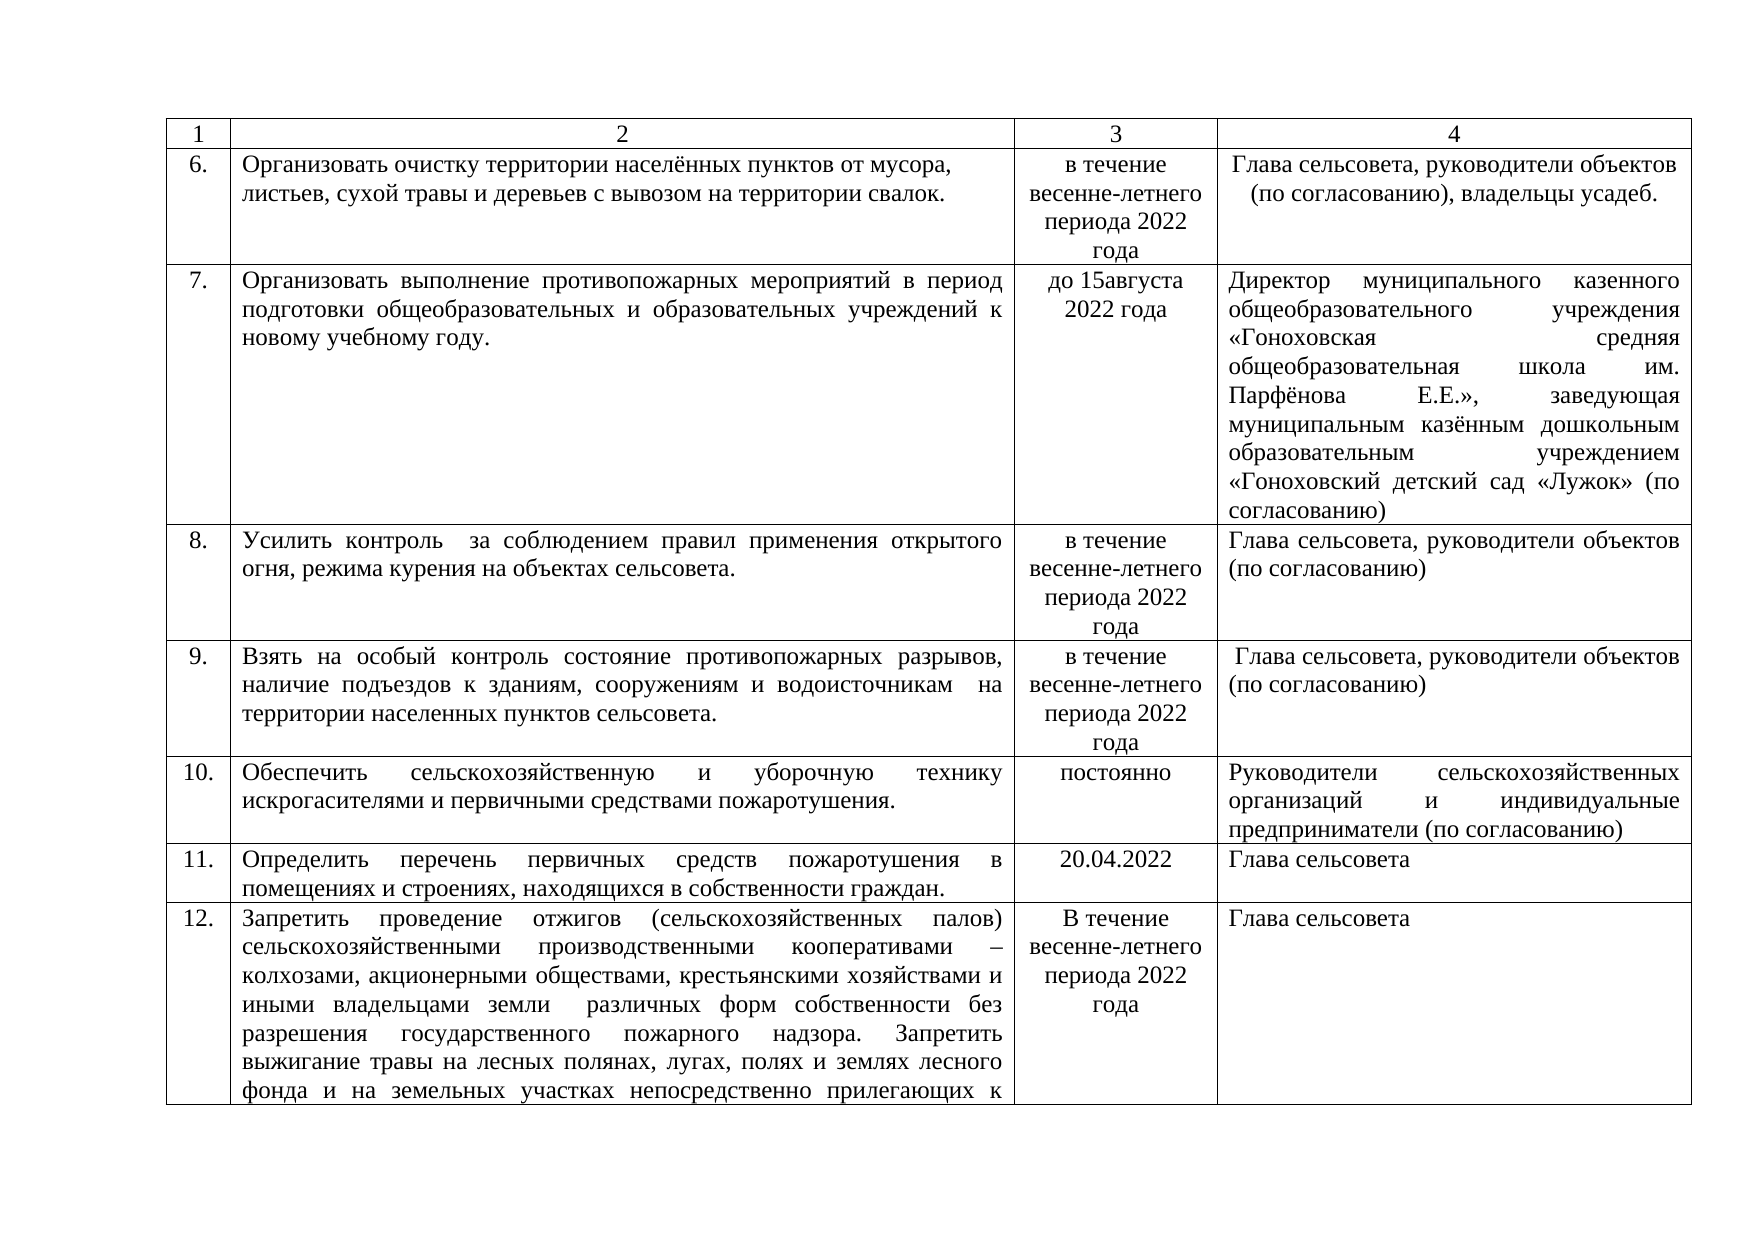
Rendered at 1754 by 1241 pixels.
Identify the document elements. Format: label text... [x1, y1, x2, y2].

table_cell Обеспечить сельскохозяйственную и уборочную технику искрогасителями и первичными средствами пожаротушения. [231, 757, 1014, 843]
table_cell 7. [167, 265, 230, 524]
table_cell в течение весенне-летнего периода 2022 года [1015, 641, 1217, 756]
table_cell Глава сельсовета [1218, 903, 1691, 1104]
table_cell 10. [167, 757, 230, 843]
table_cell 3 [1015, 119, 1217, 148]
table_cell Организовать очистку территории населённых пунктов от мусора, листьев, сухой травы и деревьев с вывозом на территории свалок. [231, 149, 1014, 264]
table_cell 12. [167, 903, 230, 1104]
table_cell в течение весенне-летнего периода 2022 года [1015, 525, 1217, 640]
table_cell Глава сельсовета [1218, 844, 1691, 902]
table_cell Директор муниципального казенного общеобразовательного учреждения «Гоноховская средняя общеобразовательная школа им. Парфёнова Е.Е.», заведующая муниципальным казённым дошкольным образовательным учреждением «Гоноховский детский сад «Лужок» (по согласованию) [1218, 265, 1691, 524]
table_cell 9. [167, 641, 230, 756]
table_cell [1015, 149, 1217, 264]
table_cell Определить перечень первичных средств пожаротушения в помещениях и строениях, находящихся в собственности граждан. [231, 844, 1014, 902]
table_cell Организовать выполнение противопожарных мероприятий в период подготовки общеобразовательных и образовательных учреждений к новому учебному году. [231, 265, 1014, 524]
table_cell постоянно [1015, 757, 1217, 843]
table_cell 20.04.2022 [1015, 844, 1217, 902]
table_cell 2 [231, 119, 1014, 148]
table_cell 6. [167, 149, 230, 264]
table_cell до 15августа 2022 года [1015, 265, 1217, 524]
table_cell 8. [167, 525, 230, 640]
table_cell Руководители сельскохозяйственных организаций и индивидуальные предприниматели (по согласованию) [1218, 757, 1691, 843]
table_cell Глава сельсовета, руководители объектов (по согласованию) [1218, 641, 1691, 756]
table_cell Глава сельсовета, руководители объектов (по согласованию), владельцы усадеб. [1218, 149, 1691, 264]
table_cell 11. [167, 844, 230, 902]
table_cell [1015, 903, 1217, 1104]
table_cell Глава сельсовета, руководители объектов (по согласованию) [1218, 525, 1691, 640]
table_cell Взять на особый контроль состояние противопожарных разрывов, наличие подъездов к зданиям, сооружениям и водоисточникам на территории населенных пунктов сельсовета. [231, 641, 1014, 756]
table_cell 1 [167, 119, 230, 148]
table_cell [231, 903, 1014, 1104]
table_cell Усилить контроль за соблюдением правил применения открытого огня, режима курения на объектах сельсовета. [231, 525, 1014, 640]
table_cell 4 [1218, 119, 1691, 148]
